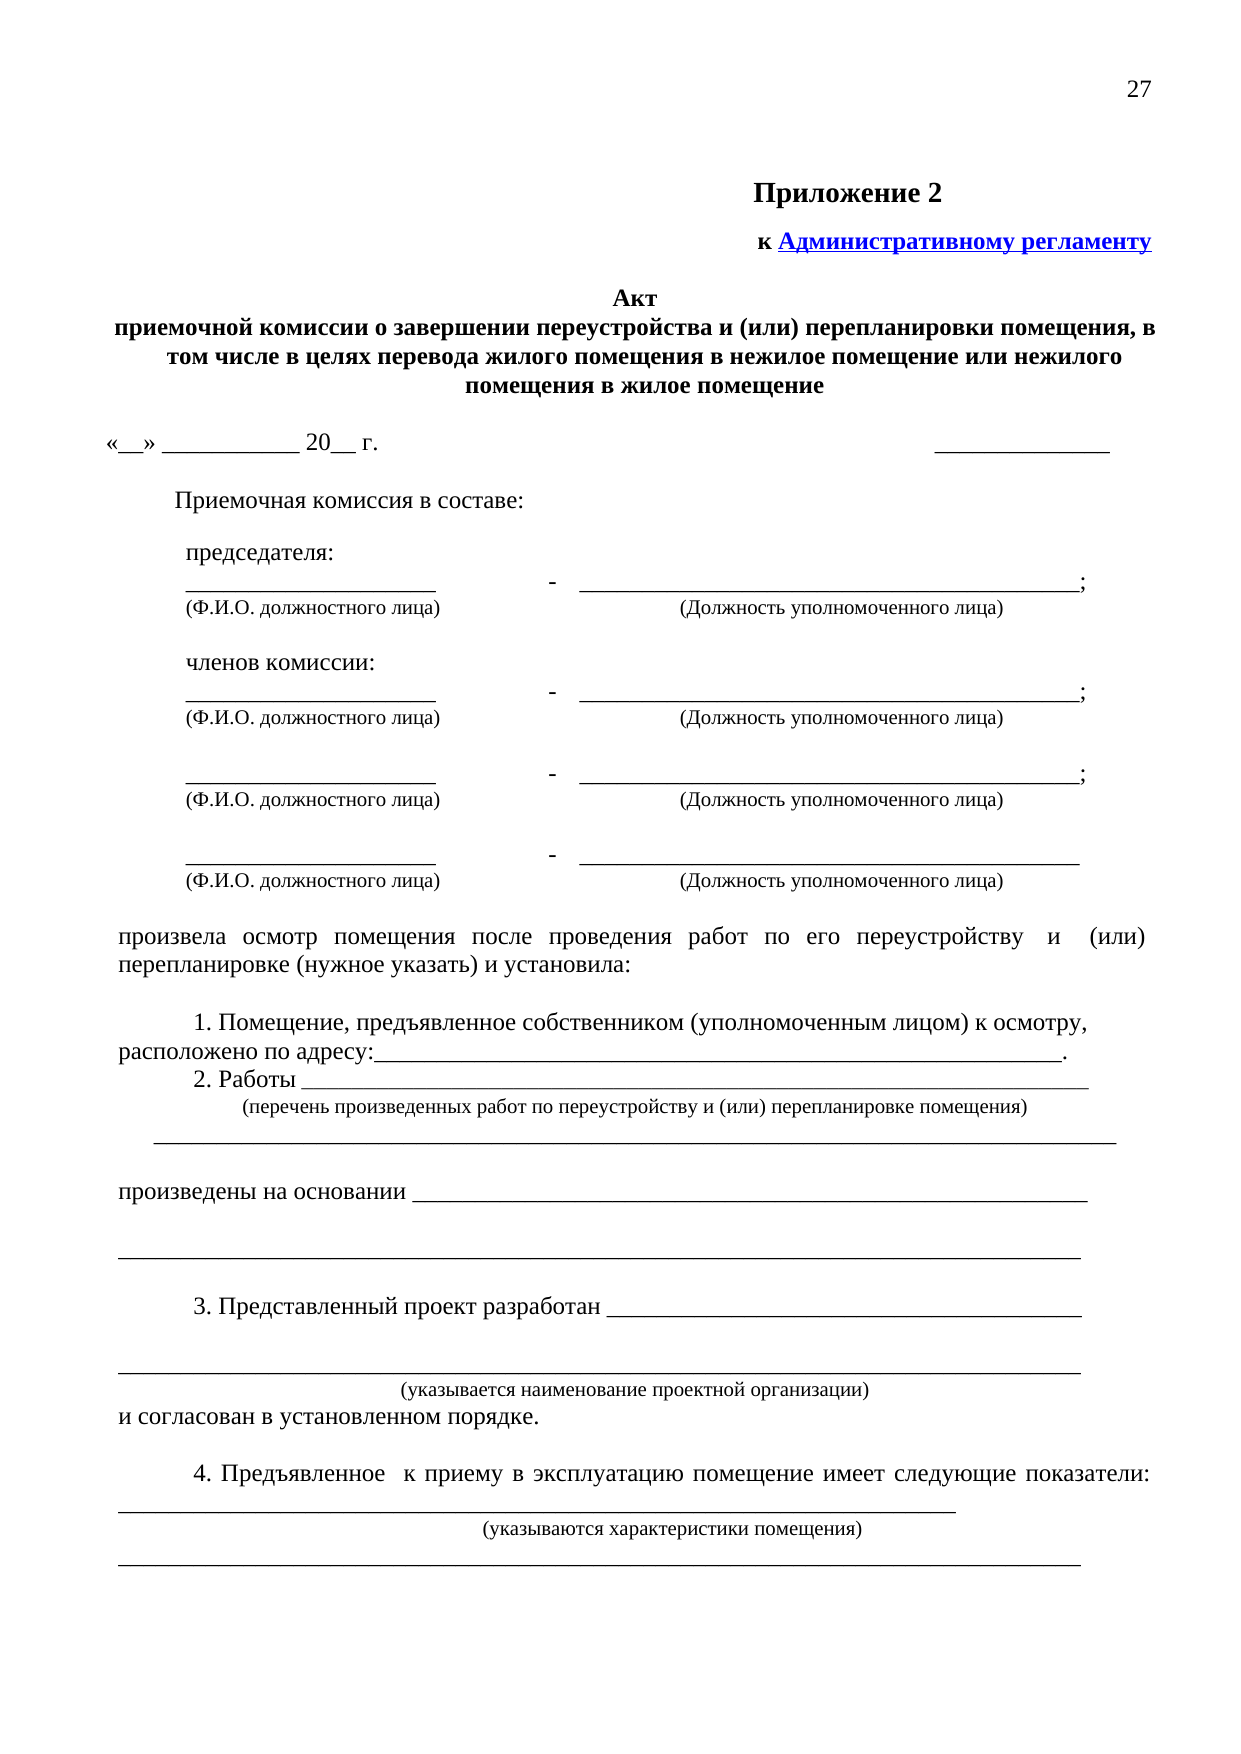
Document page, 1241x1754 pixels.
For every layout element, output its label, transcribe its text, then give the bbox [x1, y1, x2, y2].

text произвела осмотр помещения после проведения работ по его переустройству и (или) перепланировке (нужное указать) и установила: [118, 921, 1152, 978]
table_cell ____________________ - (Ф.И.О. должностного лица) [186, 758, 579, 839]
table_cell ________________________________________; (Должность уполномоченного лица) [579, 758, 1115, 839]
text (перечень произведенных работ по переустройству и (или) перепланировке помещения) [118, 1094, 1152, 1118]
text _____________________________________________________________________________ [118, 1233, 1152, 1262]
text приемочной комиссии о завершении переустройства и (или) перепланировки помещения, в том числе в целях перевода жилого помещения в нежилое помещение или нежилого помещения в жилое помещение [99, 312, 1171, 398]
text Приемочная комиссия в составе: [118, 485, 1152, 513]
text _____________________________________________________________________________ [118, 1118, 1152, 1147]
text Акт [118, 283, 1152, 312]
text (указывается наименование проектной организации) [118, 1377, 1152, 1401]
text и согласован в установленном порядке. [118, 1401, 1152, 1430]
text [118, 1540, 1152, 1569]
table_cell ____________________ - (Ф.И.О. должностного лица) [186, 839, 579, 921]
subtitle Приложение 2 [753, 176, 1152, 209]
table_cell членов комиссии: [186, 648, 1115, 676]
text 4. Предъявленное к приему в эксплуатацию помещение имеет следующие показатели: ___________________________________________________________________ [118, 1458, 1152, 1516]
table_cell ________________________________________; (Должность уполномоченного лица) [579, 676, 1115, 758]
text произведены на основании ______________________________________________________ [118, 1176, 1152, 1204]
text к Административному регламенту [59, 226, 1152, 255]
text «__» ___________ 20__ г. ______________ [99, 427, 1171, 456]
table_header председателя: [186, 537, 1115, 566]
text 1. Помещение, предъявленное собственником (уполномоченным лицом) к осмотру, расположено по адресу:_______________________________________________________. [118, 1007, 1152, 1064]
text _____________________________________________________________________________ [118, 1348, 1152, 1377]
table_cell ____________________ - (Ф.И.О. должностного лица) [186, 676, 579, 758]
table_cell ____________________ - (Ф.И.О. должностного лица) [186, 566, 579, 647]
text 3. Представленный проект разработан ______________________________________ [118, 1291, 1152, 1319]
table_cell ________________________________________ (Должность уполномоченного лица) [579, 839, 1115, 921]
text 2. Работы _______________________________________________________________ [118, 1064, 1152, 1094]
table_cell ________________________________________; (Должность уполномоченного лица) [579, 566, 1115, 647]
text (указываются характеристики помещения) [118, 1516, 1152, 1540]
